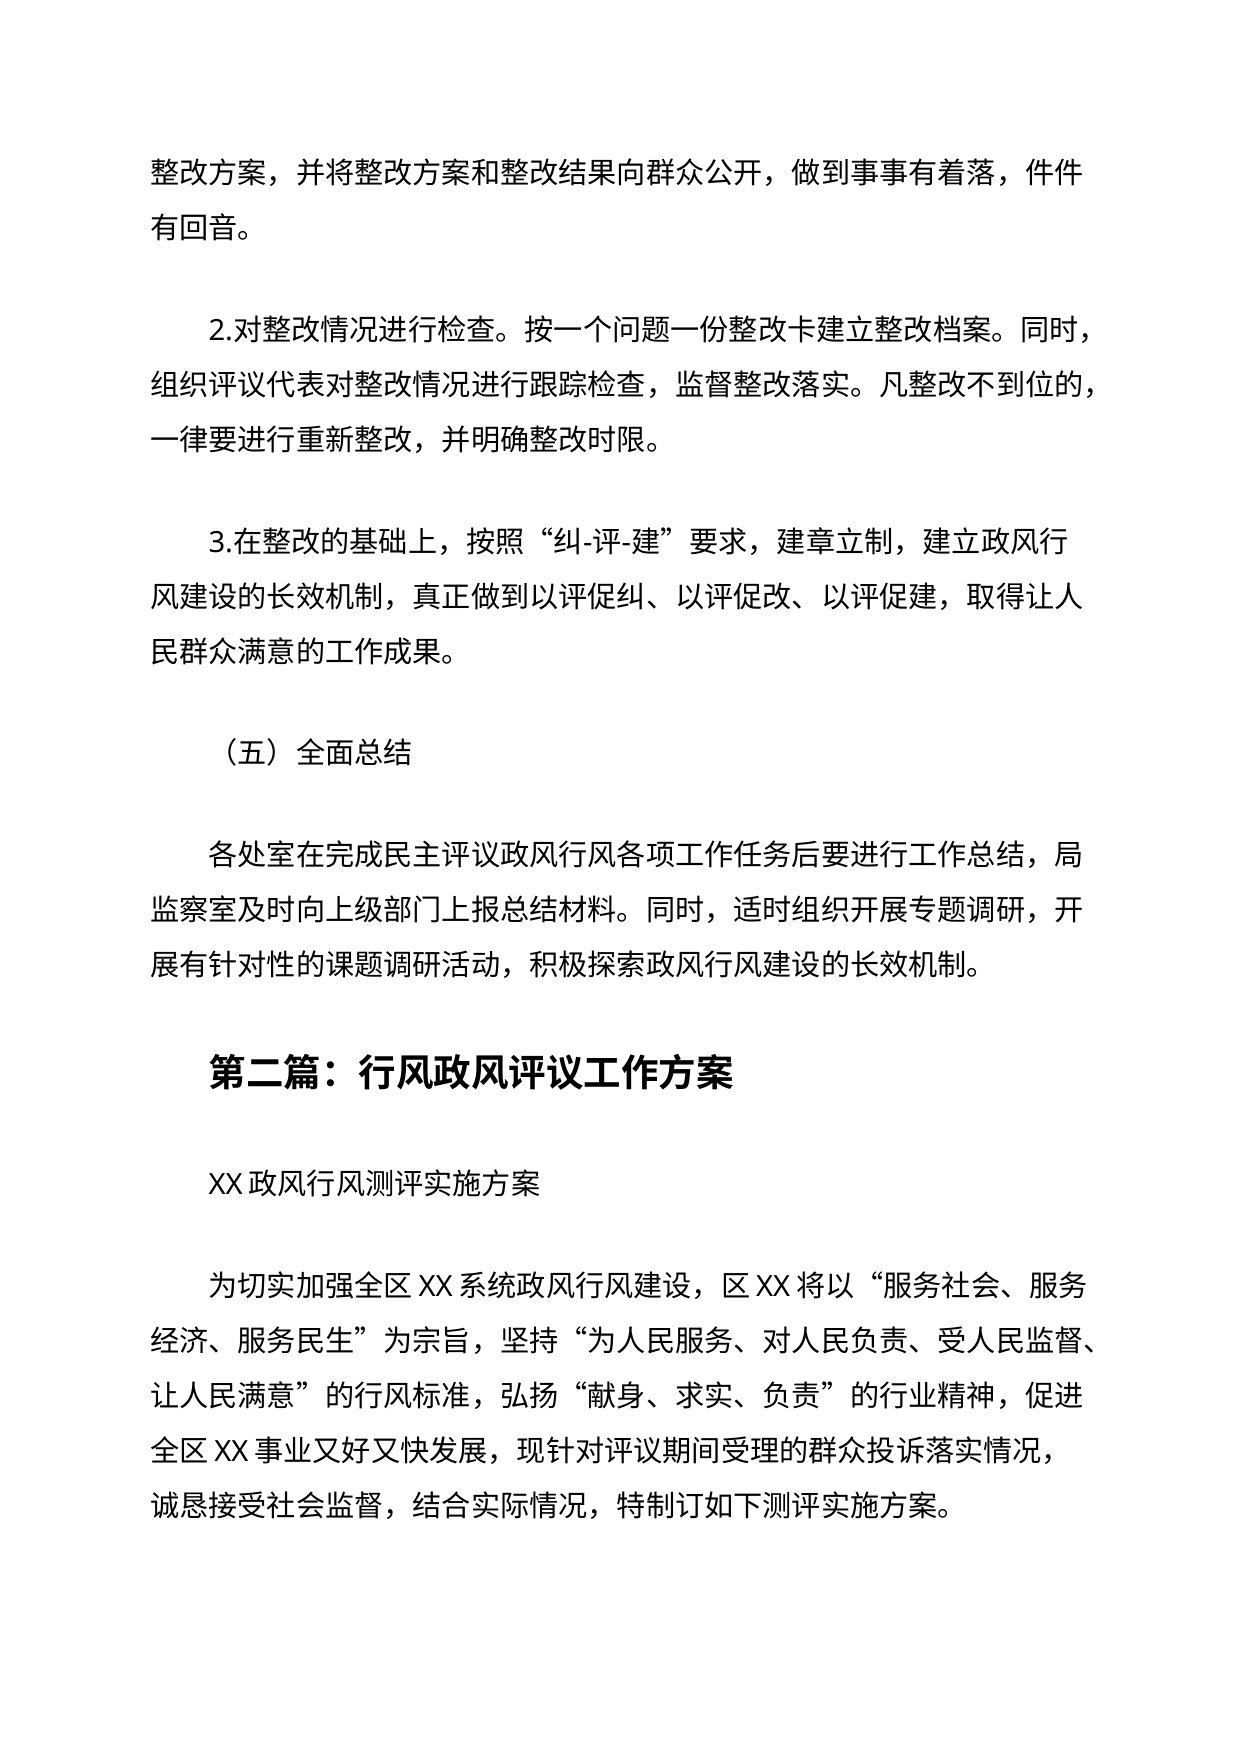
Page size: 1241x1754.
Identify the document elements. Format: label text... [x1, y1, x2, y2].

text 为切实加强全区XX系统政风行风建设，区XX将以“服务社会、服务经济、服务民生”为宗旨，坚持“为人民服务、对人民负责、受人民监督、让人民满意”的行风标准，弘扬“献身、求实、负责”的行业精神，促进全区XX事业又好又快发展，现针对评议期间受理的群众投诉落实情况，诚恳接受社会监督，结合实际情况，特制订如下测评实施方案。 [150, 1263, 1090, 1525]
text XX政风行风测评实施方案 [150, 1161, 1090, 1203]
text 3.在整改的基础上，按照“纠-评-建”要求，建章立制，建立政风行风建设的长效机制，真正做到以评促纠、以评促改、以评促建，取得让人民群众满意的工作成果。 [150, 518, 1090, 671]
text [150, 150, 1090, 247]
text 第二篇：行风政风评议工作方案 [150, 1043, 1090, 1098]
text （五）全面总结 [150, 730, 1090, 772]
text 各处室在完成民主评议政风行风各项工作任务后要进行工作总结，局监察室及时向上级部门上报总结材料。同时，适时组织开展专题调研，开展有针对性的课题调研活动，积极探索政风行风建设的长效机制。 [150, 832, 1090, 984]
text 2.对整改情况进行检查。按一个问题一份整改卡建立整改档案。同时，组织评议代表对整改情况进行跟踪检查，监督整改落实。凡整改不到位的，一律要进行重新整改，并明确整改时限。 [150, 307, 1090, 459]
